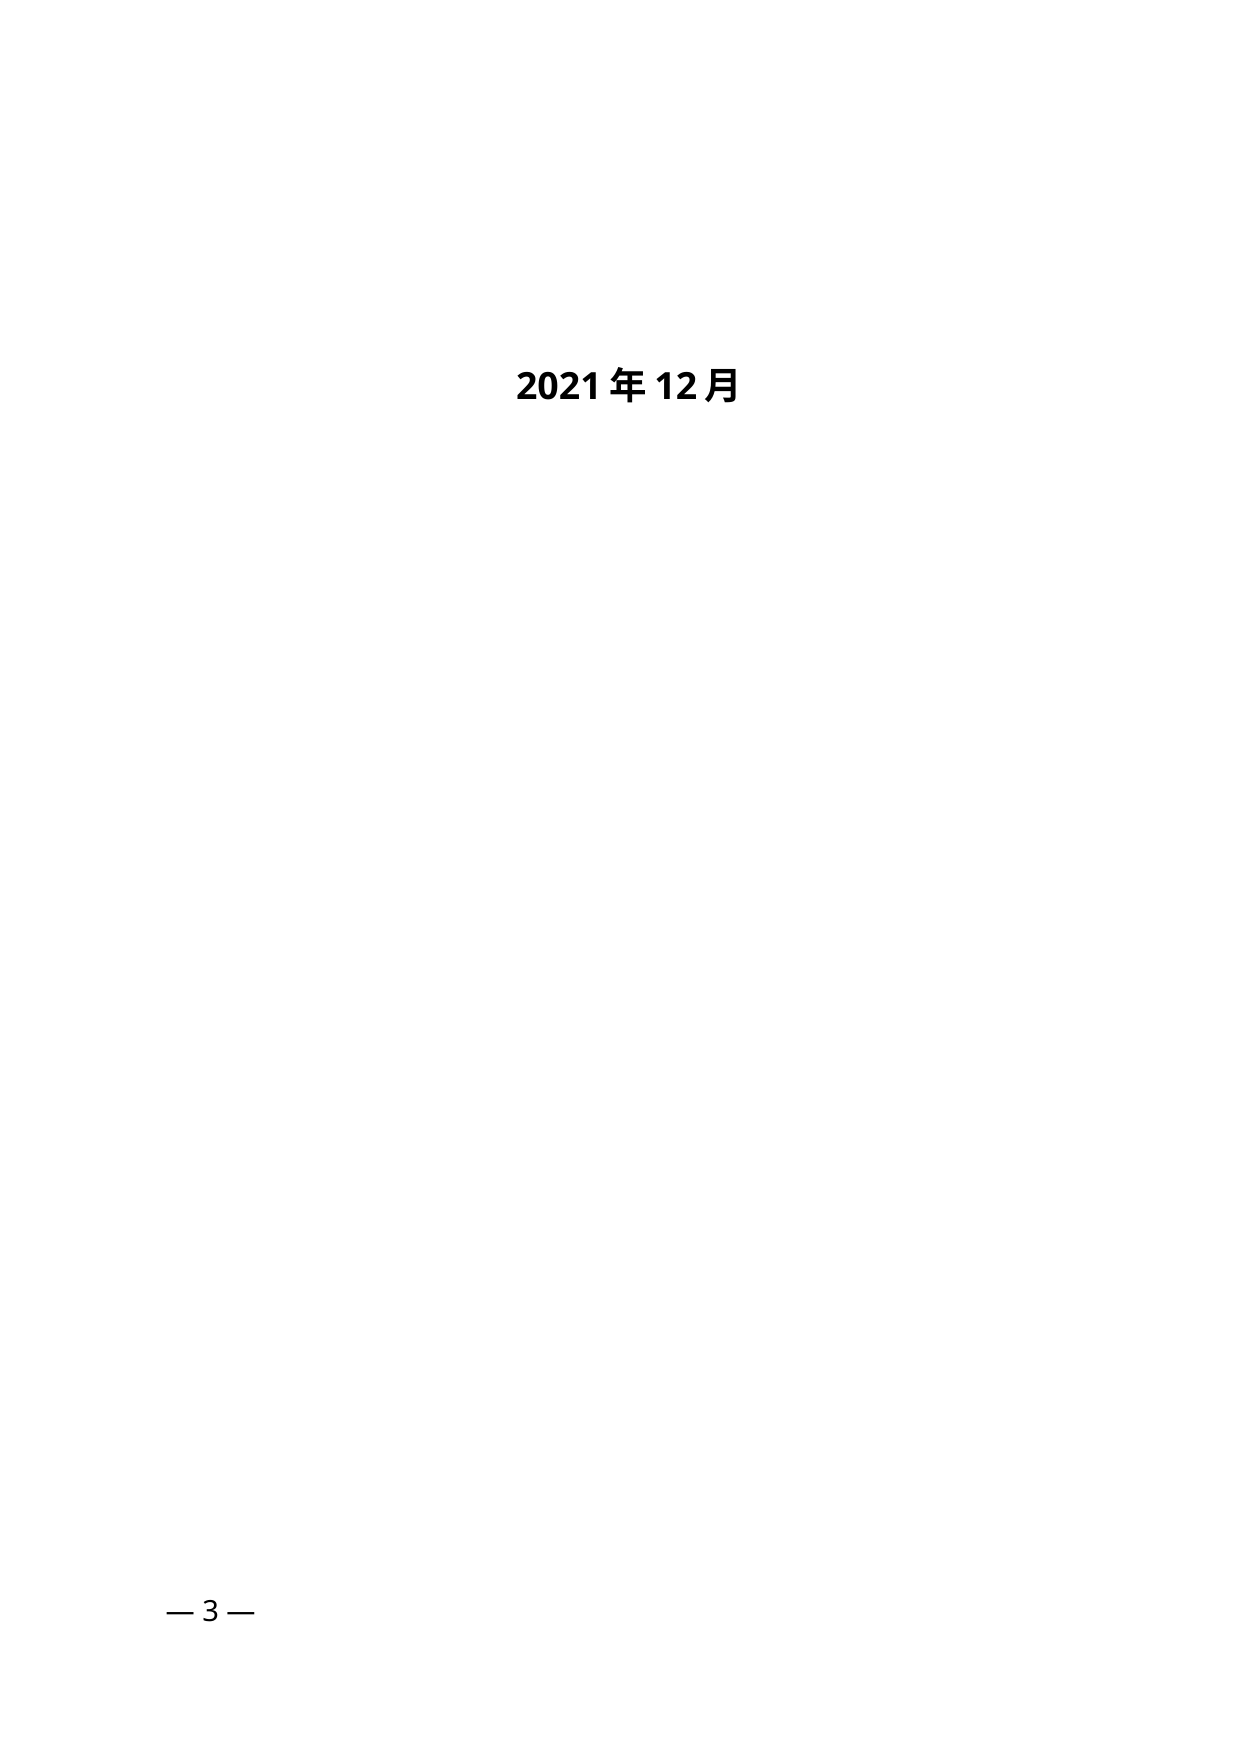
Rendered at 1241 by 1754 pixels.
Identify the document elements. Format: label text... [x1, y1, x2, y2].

text 2021年12月 [165, 351, 1093, 416]
